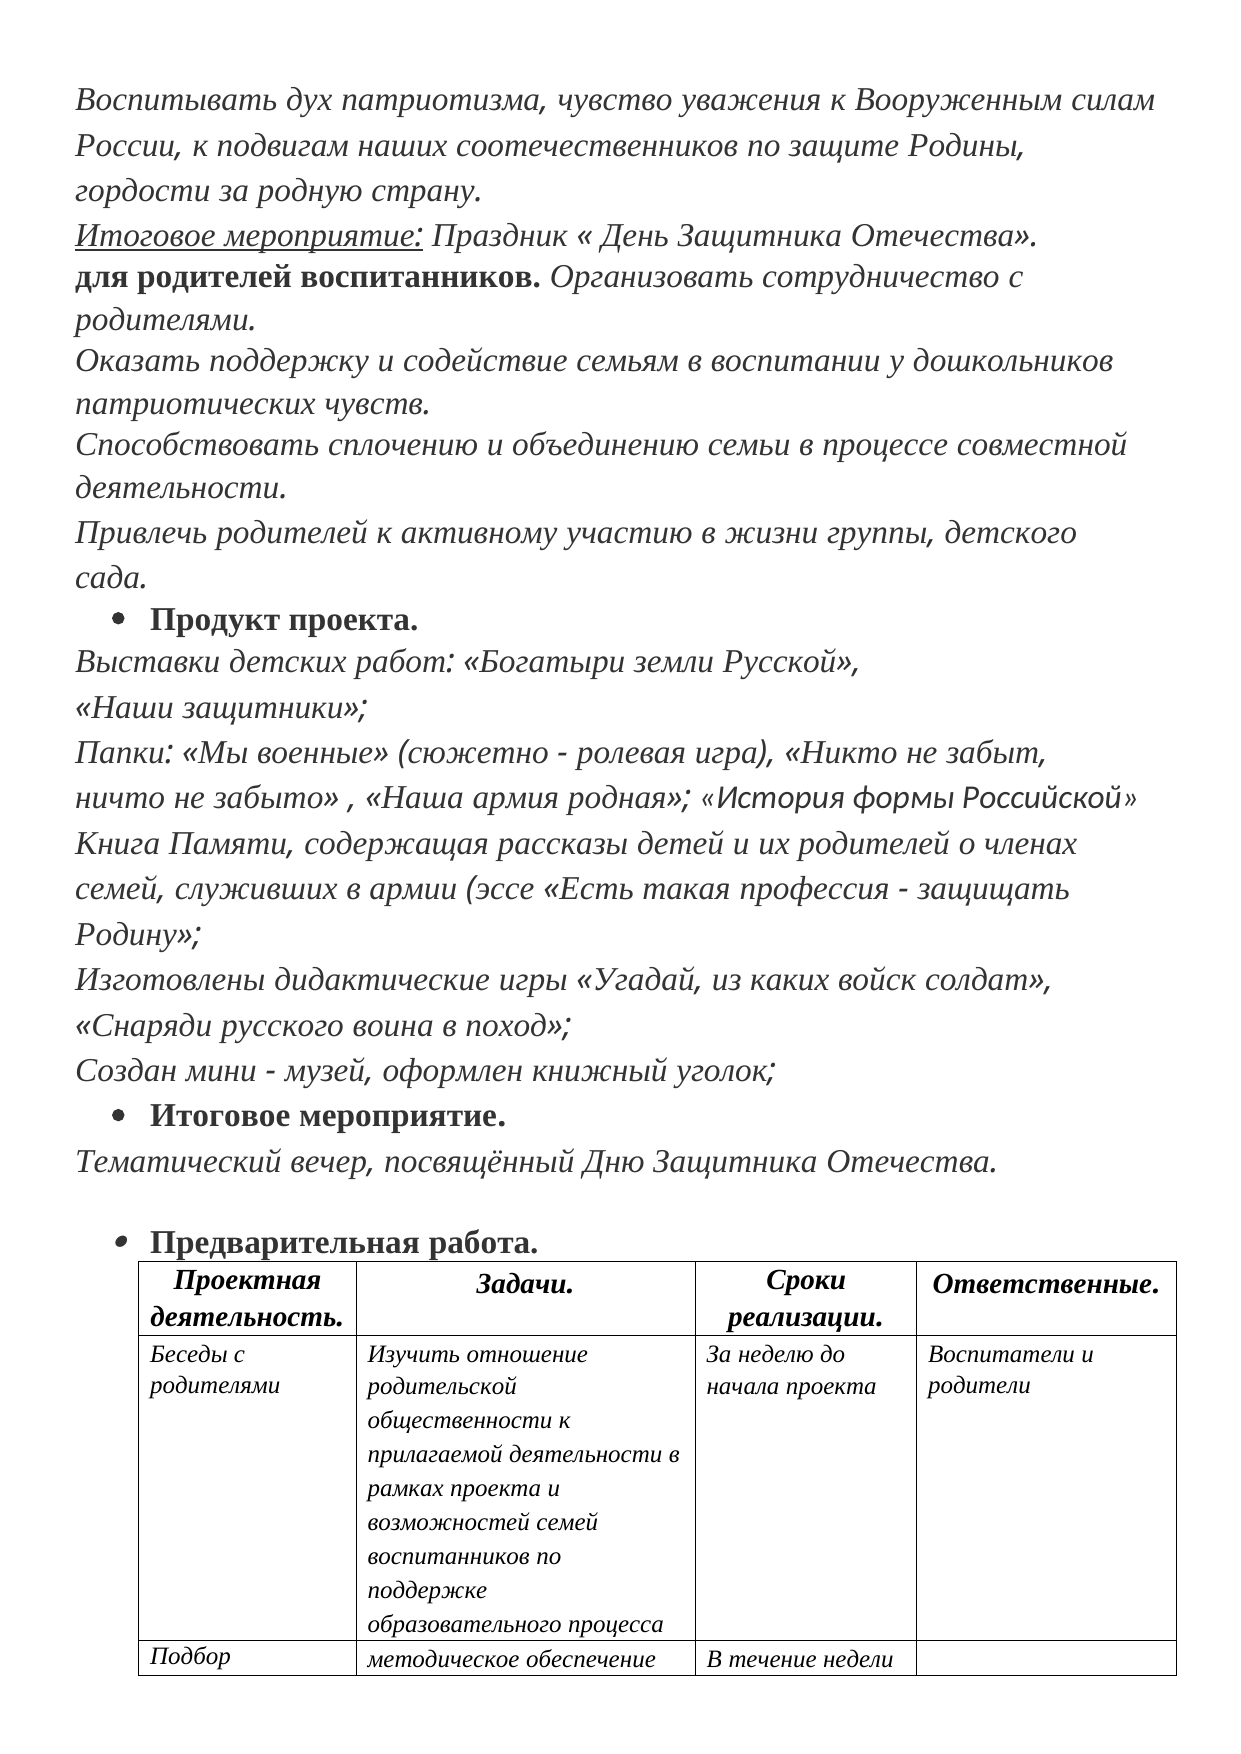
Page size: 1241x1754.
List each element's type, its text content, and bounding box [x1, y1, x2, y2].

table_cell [139, 1641, 356, 1675]
table_cell За неделю до начала проекта [696, 1336, 916, 1640]
text Привлечь родителей к активному участию в жизни группы, детского сада. [75, 508, 1159, 599]
table_cell Изучить отношение родительской общественности к прилагаемой деятельности в рамках проекта и возможностей семей воспитанников по поддержке образовательного процесса [357, 1336, 695, 1640]
list Продукт проекта. [112, 599, 1159, 637]
text Изготовлены дидактические игры «Угадай, из каких войск солдат», «Снаряди русского воина в поход»; [75, 955, 1165, 1046]
list Предварительная работа. [112, 1223, 1165, 1261]
table_header Задачи. [357, 1262, 695, 1335]
text Книга Памяти, содержащая рассказы детей и их родителей о членах семей, служивших в армии (эссе «Есть такая профессия - защищать Родину»; [75, 819, 1159, 955]
table_header Ответственные. [917, 1262, 1176, 1335]
text Воспитывать дух патриотизма, чувство уважения к Вооруженным силам России, к подвигам наших соотечественников по защите Родины, гордости за родную страну. [75, 75, 1165, 211]
list Итоговое мероприятие. [112, 1091, 1165, 1137]
text Папки: «Мы военные» (сюжетно - ролевая игра), «Никто не забыт, ничто не забыто» , «Наша армия родная»; «История формы Российской» [75, 728, 1159, 819]
text Тематический вечер, посвящённый Дню Защитника Отечества. [75, 1137, 1165, 1182]
text Способствовать сплочению и объединению семьи в процессе совместной деятельности. [75, 424, 1159, 508]
table_cell Воспитатели и родители [917, 1336, 1176, 1640]
table_header Сроки реализации. [696, 1262, 916, 1335]
text Оказать поддержку и содействие семьям в воспитании у дошкольников патриотических чувств. [75, 340, 1159, 424]
table_header Проектная деятельность. [139, 1262, 356, 1335]
text для родителей воспитанников. Организовать сотрудничество с родителями. [75, 257, 1159, 340]
text Выставки детских работ: «Богатыри земли Русской», «Наши защитники»; [75, 637, 1159, 728]
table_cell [357, 1641, 695, 1675]
text Итоговое мероприятие: Праздник « День Защитника Отечества». [75, 211, 1165, 257]
table_cell Беседы с родителями [139, 1336, 356, 1640]
text Создан мини - музей, оформлен книжный уголок; [75, 1046, 1165, 1091]
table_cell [696, 1641, 916, 1675]
table_cell [917, 1641, 1176, 1675]
